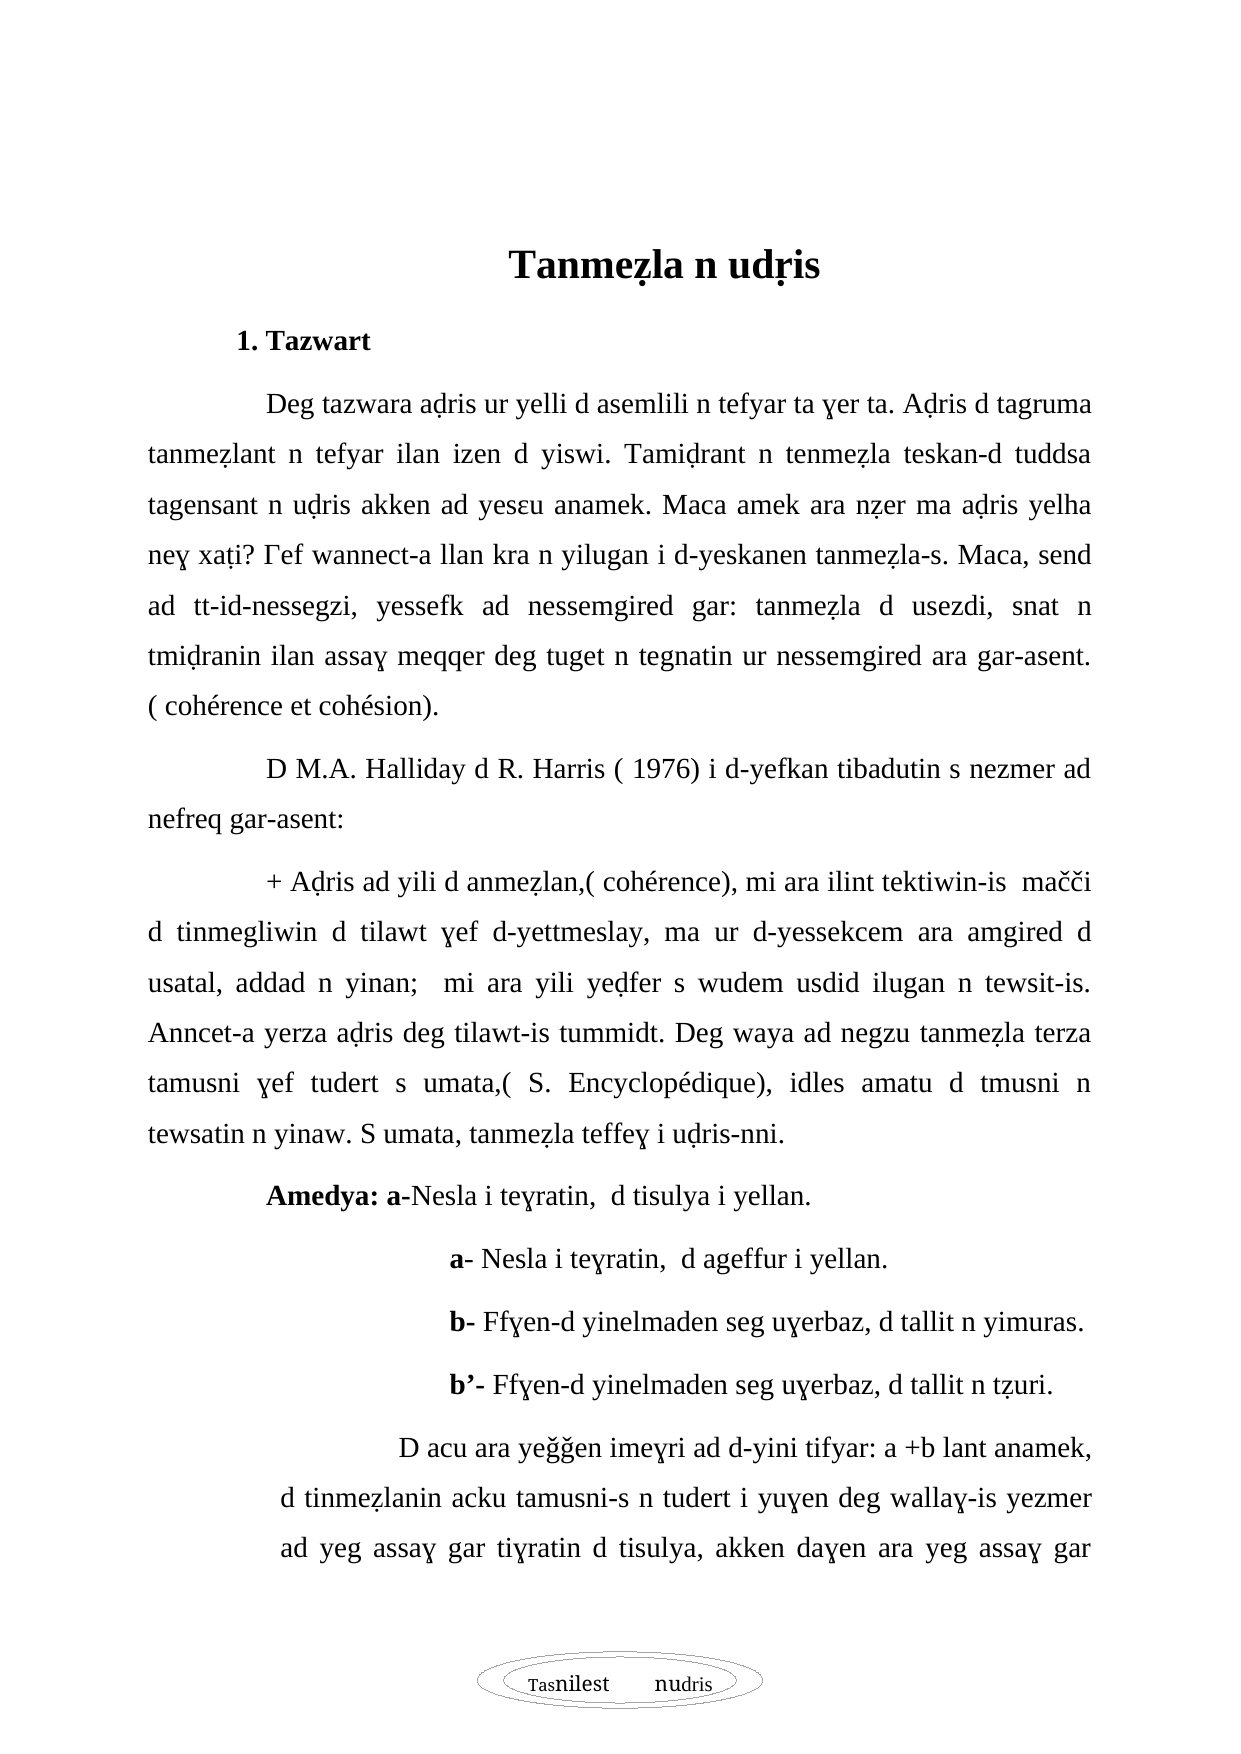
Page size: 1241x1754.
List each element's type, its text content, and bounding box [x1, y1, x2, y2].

text Amedya: a-Nesla i teɣratin, d tisulya i yellan. [148, 1178, 1093, 1212]
text + Aḍris ad yili d anmeẓlan,( cohérence), mi ara ilint tektiwin-is mačči d tinmegliwin d tilawt ɣef d-yettmeslay, ma ur d-yessekcem ara amgired d usatal, addad n yinan; mi ara yili yeḍfer s wudem usdid ilugan n tewsit-is. Anncet-a yerza aḍris deg tilawt-is tummidt. Deg waya ad negzu tanmeẓla terza tamusni ɣef tudert s umata,( S. Encyclopédique), idles amatu d tmusni n tewsatin n yinaw. S umata, tanmeẓla teffeɣ i uḍris-nni. [148, 864, 1093, 1149]
text b’- Ffɣen-d yinelmaden seg uɣerbaz, d tallit n tẓuri. [280, 1367, 1093, 1401]
text D M.A. Halliday d R. Harris ( 1976) i d-yefkan tibadutin s nezmer ad nefreq gar-asent: [148, 751, 1093, 835]
subtitle Tanmeẓla n udṛis [148, 239, 1093, 287]
text b- Ffɣen-d yinelmaden seg uɣerbaz, d tallit n yimuras. [280, 1304, 1093, 1338]
text Deg tazwara aḍris ur yelli d asemlili n tefyar ta ɣer ta. Aḍris d tagruma tanmeẓlant n tefyar ilan izen d yiswi. Tamiḍrant n tenmeẓla teskan-d tuddsa tagensant n uḍris akken ad yesɛu anamek. Maca amek ara nẓer ma aḍris yelha neɣ xaṭi? Γef wannect-a llan kra n yilugan i d-yeskanen tanmeẓla-s. Maca, send ad tt-id-nessegzi, yessefk ad nessemgired gar: tanmeẓla d usezdi, snat n tmiḍranin ilan assaɣ meqqer deg tuget n tegnatin ur nessemgired ara gar-asent.( cohérence et cohésion). [148, 386, 1093, 722]
subtitle 1. Tazwart [148, 323, 1093, 357]
text a- Nesla i teɣratin, d ageffur i yellan. [280, 1241, 1093, 1275]
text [280, 1430, 1093, 1564]
